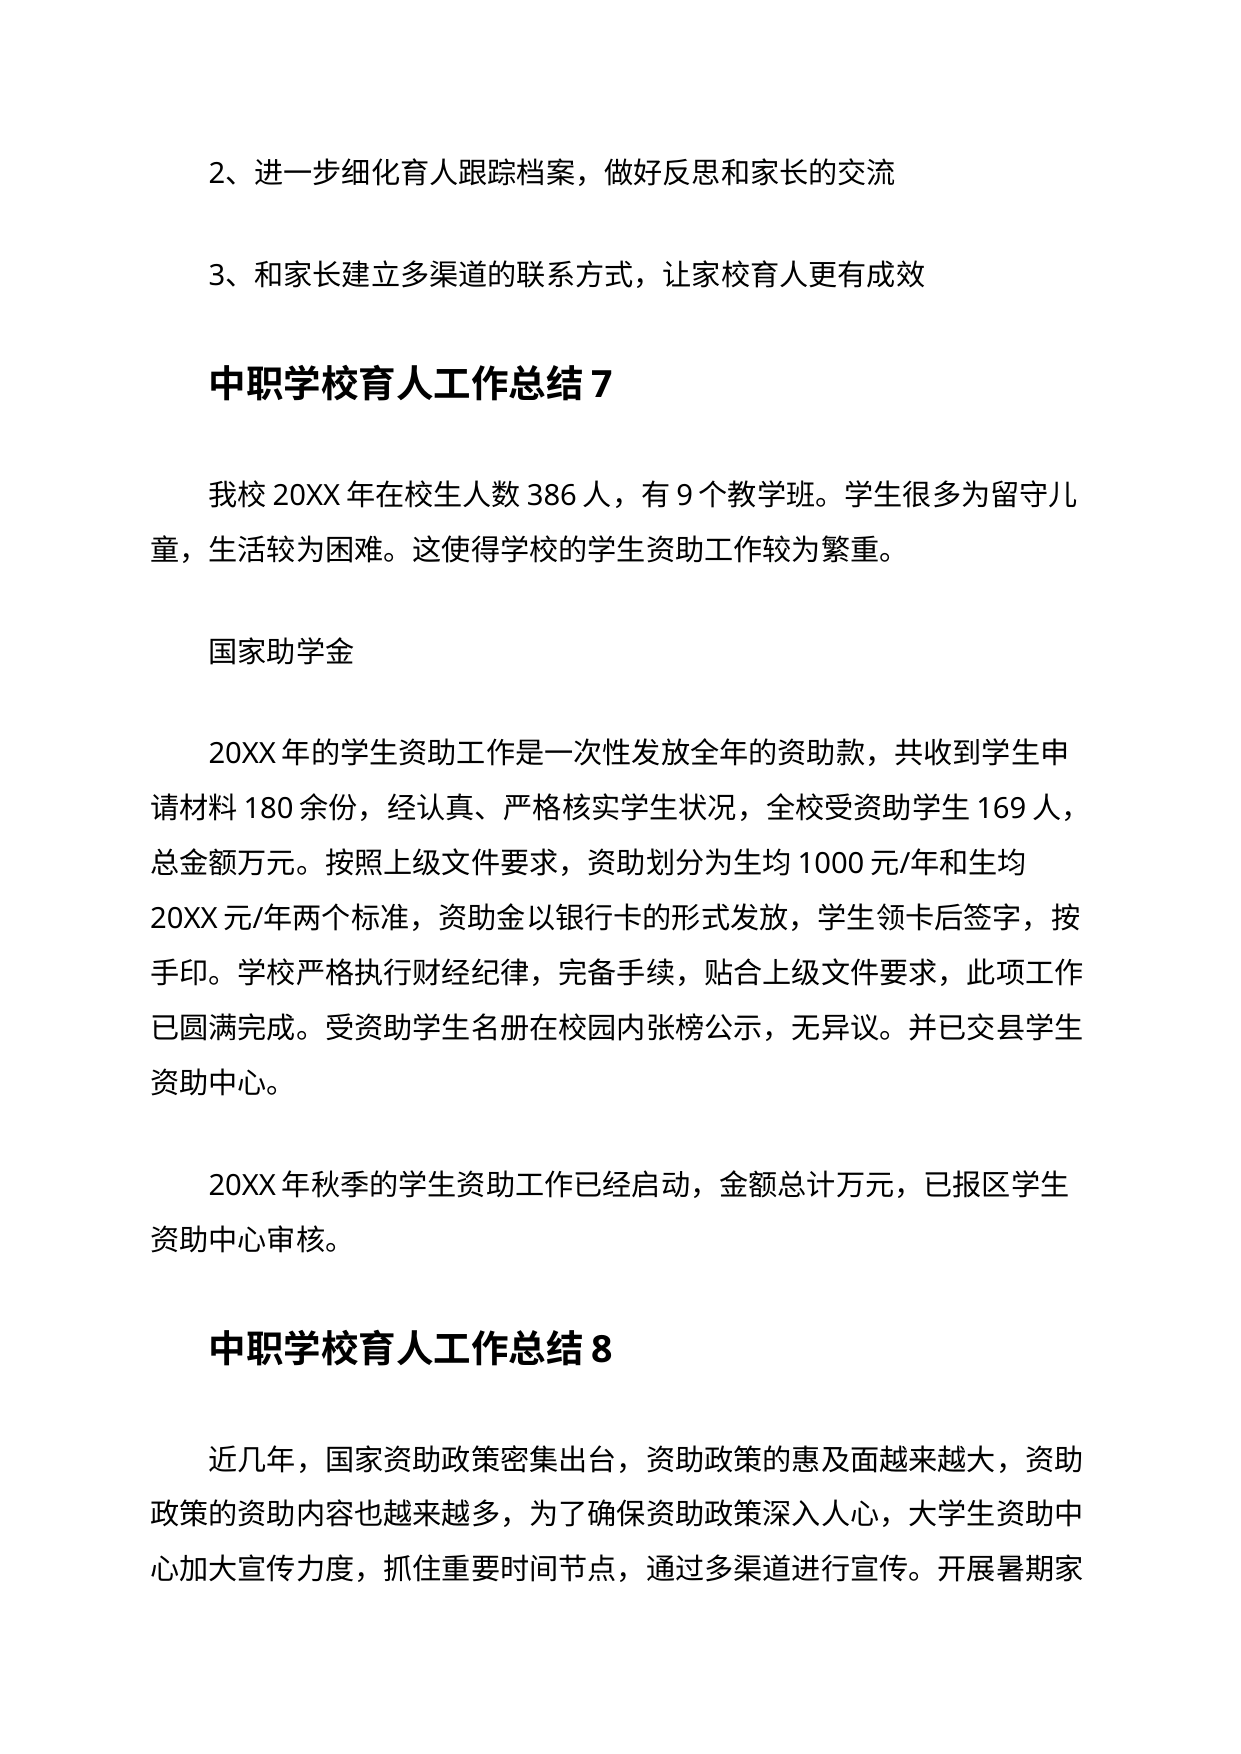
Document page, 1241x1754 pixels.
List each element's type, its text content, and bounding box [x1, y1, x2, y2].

text 我校20XX年在校生人数386人，有9个教学班。学生很多为留守儿童，生活较为困难。这使得学校的学生资助工作较为繁重。 [150, 472, 1090, 569]
text 20XX年秋季的学生资助工作已经启动，金额总计万元，已报区学生资助中心审核。 [150, 1162, 1090, 1259]
text 中职学校育人工作总结8 [150, 1318, 1090, 1373]
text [150, 1436, 1090, 1588]
text 20XX年的学生资助工作是一次性发放全年的资助款，共收到学生申请材料180余份，经认真、严格核实学生状况，全校受资助学生169人，总金额万元。按照上级文件要求，资助划分为生均1000元/年和生均20XX元/年两个标准，资助金以银行卡的形式发放，学生领卡后签字，按手印。学校严格执行财经纪律，完备手续，贴合上级文件要求，此项工作已圆满完成。受资助学生名册在校园内张榜公示，无异议。并已交县学生资助中心。 [150, 730, 1090, 1102]
text 中职学校育人工作总结7 [150, 354, 1090, 408]
text 3、和家长建立多渠道的联系方式，让家校育人更有成效 [150, 252, 1090, 294]
text 2、进一步细化育人跟踪档案，做好反思和家长的交流 [150, 150, 1090, 192]
text 国家助学金 [150, 628, 1090, 671]
